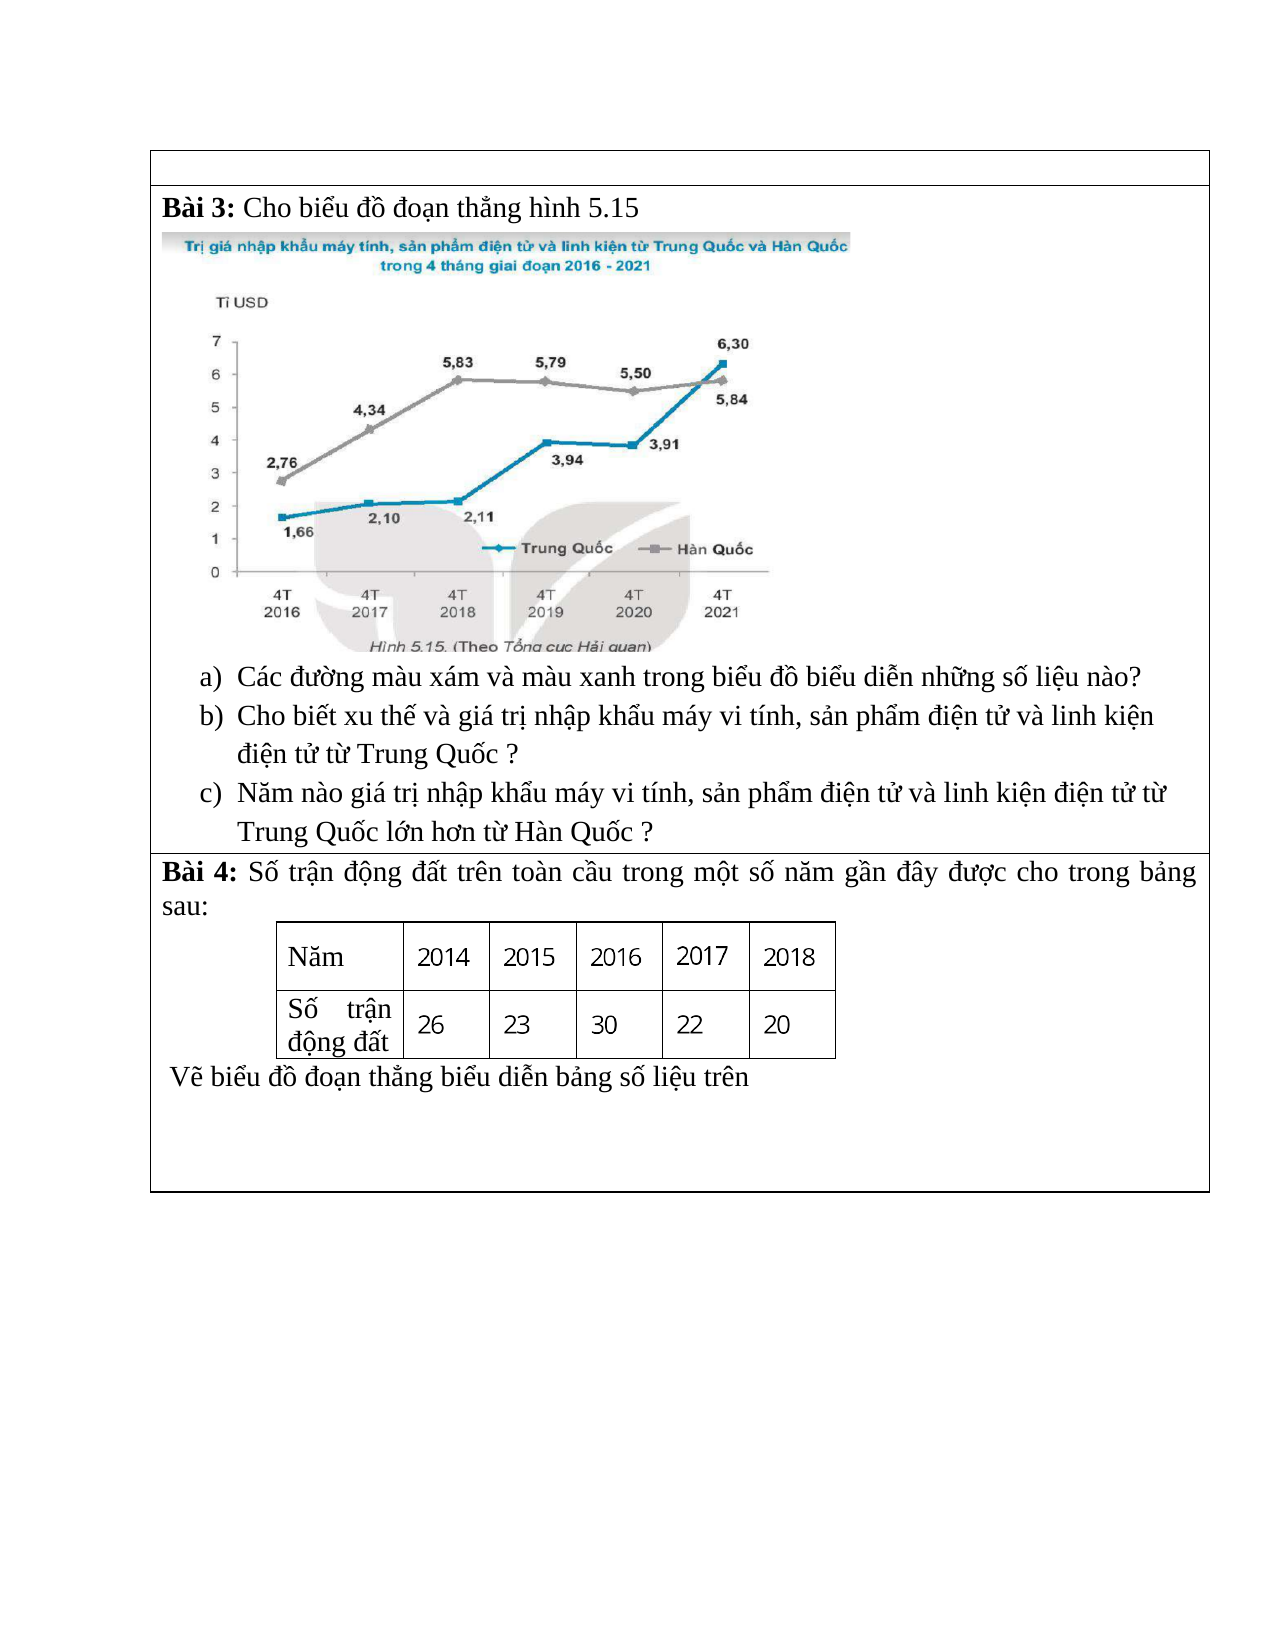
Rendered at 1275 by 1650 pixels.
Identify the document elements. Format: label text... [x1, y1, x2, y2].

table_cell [151, 151, 1209, 184]
table_cell Bài 4: Số trận động đất trên toàn cầu trong một số năm gần đây được cho trong bảng sau: Vẽ biểu đồ đoạn thẳng biểu diễn bảng số liệu trên [151, 854, 1209, 1191]
table_cell Bài 3: Cho biểu đồ đoạn thẳng hình 5.15 Các đường màu xám và màu xanh trong biểu đồ biểu diễn những số liệu nào? Cho biết xu thế và giá trị nhập khẩu máy vi tính, sản phẩm điện tử và linh kiện điện tử từ Trung Quốc ? Năm nào giá trị nhập khẩu máy vi tính, sản phẩm điện tử và linh kiện điện tử từ Trung Quốc lớn hơn từ Hàn Quốc ? [151, 186, 1209, 853]
picture [161, 232, 851, 652]
